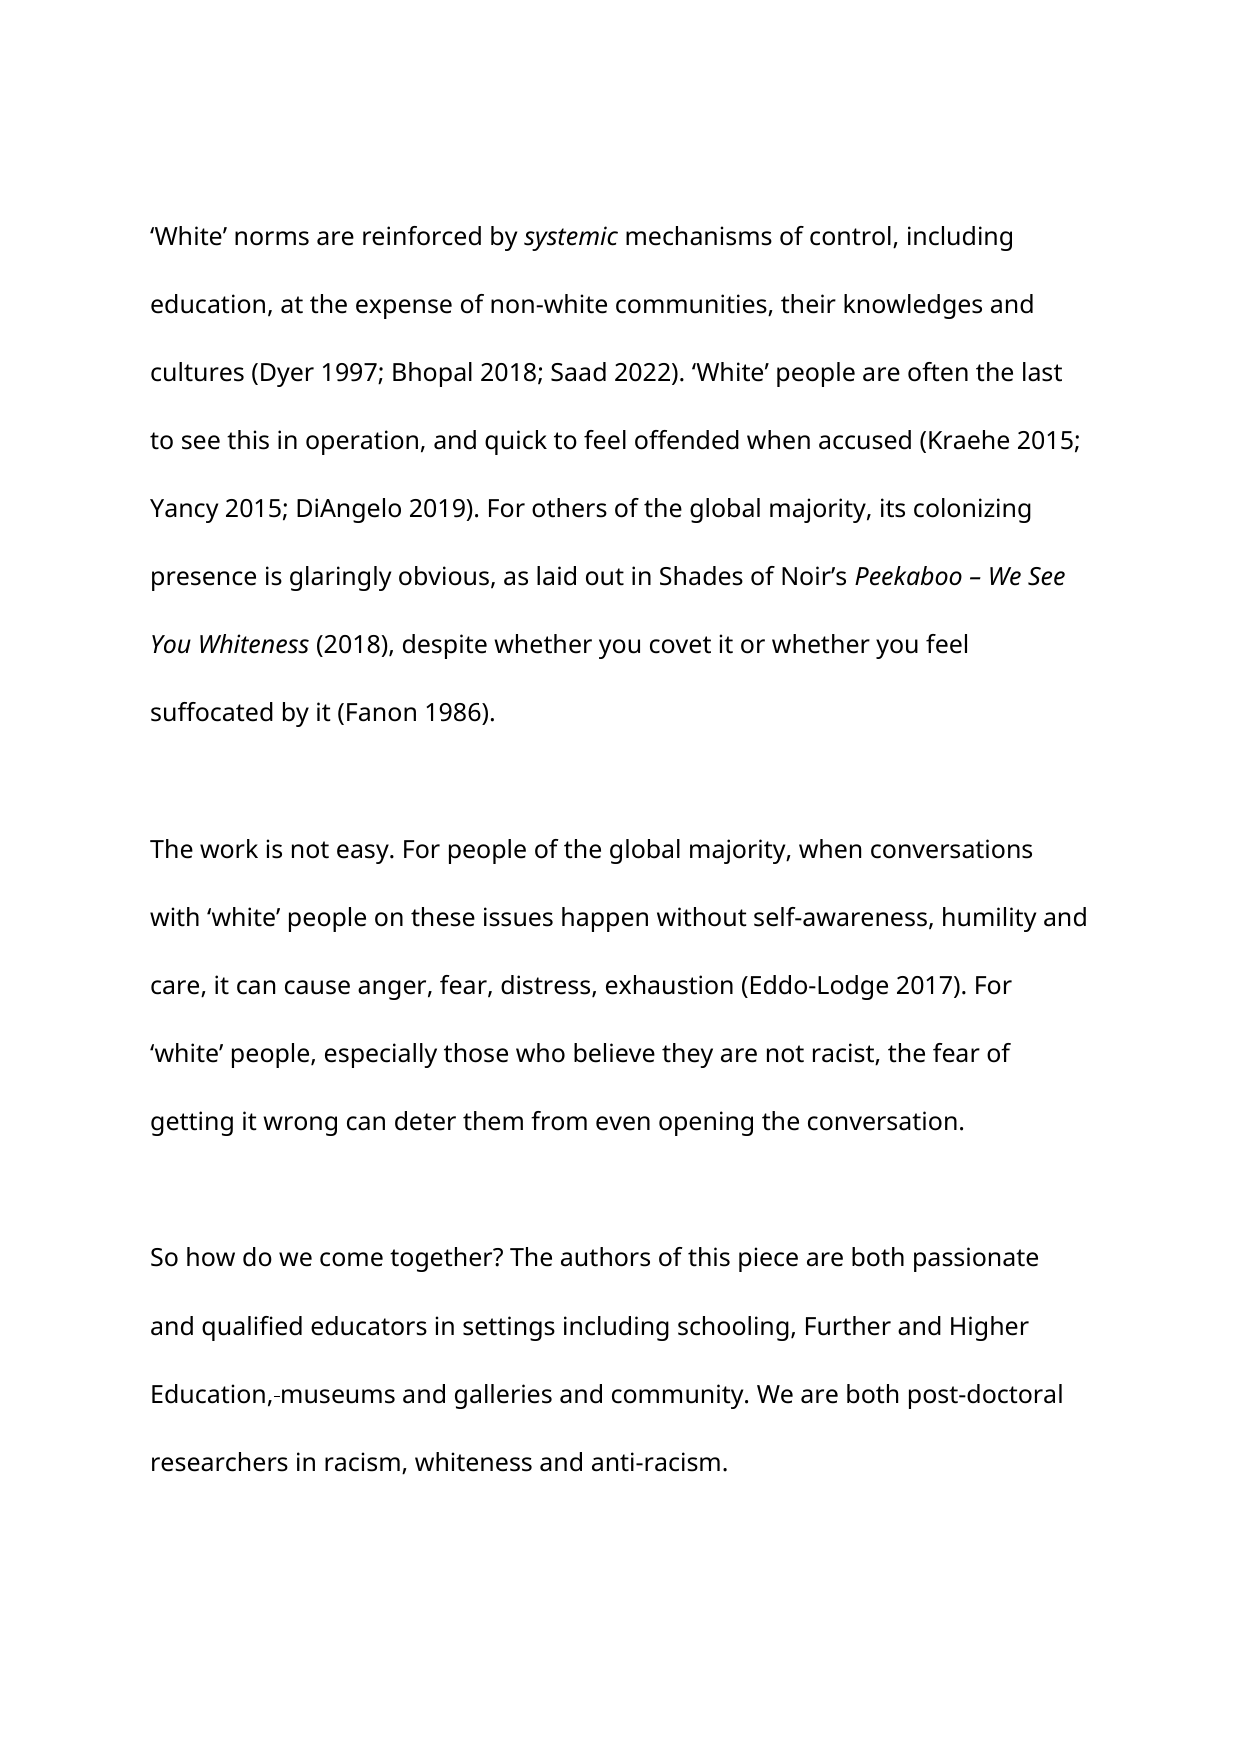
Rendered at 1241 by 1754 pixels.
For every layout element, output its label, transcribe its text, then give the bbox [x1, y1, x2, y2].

text So how do we come together? The authors of this piece are both passionate and qualified educators in settings including schooling, Further and Higher Education, museums and galleries and community. We are both post-doctoral researchers in racism, whiteness and anti-racism. [150, 1240, 1090, 1478]
text The work is not easy. For people of the global majority, when conversations with ‘white’ people on these issues happen without self-awareness, humility and care, it can cause anger, fear, distress, exhaustion (Eddo-Lodge 2017). For ‘white’ people, especially those who believe they are not racist, the fear of getting it wrong can deter them from even opening the conversation. [150, 831, 1090, 1138]
text ‘White’ norms are reinforced by systemic mechanisms of control, including education, at the expense of non-white communities, their knowledges and cultures (Dyer 1997; Bhopal 2018; Saad 2022). ‘White’ people are often the last to see this in operation, and quick to feel offended when accused (Kraehe 2015; Yancy 2015; DiAngelo 2019). For others of the global majority, its colonizing presence is glaringly obvious, as laid out in Shades of Noir’s Peekaboo – We See You Whiteness (2018), despite whether you covet it or whether you feel suffocated by it (Fanon 1986). [150, 218, 1090, 729]
